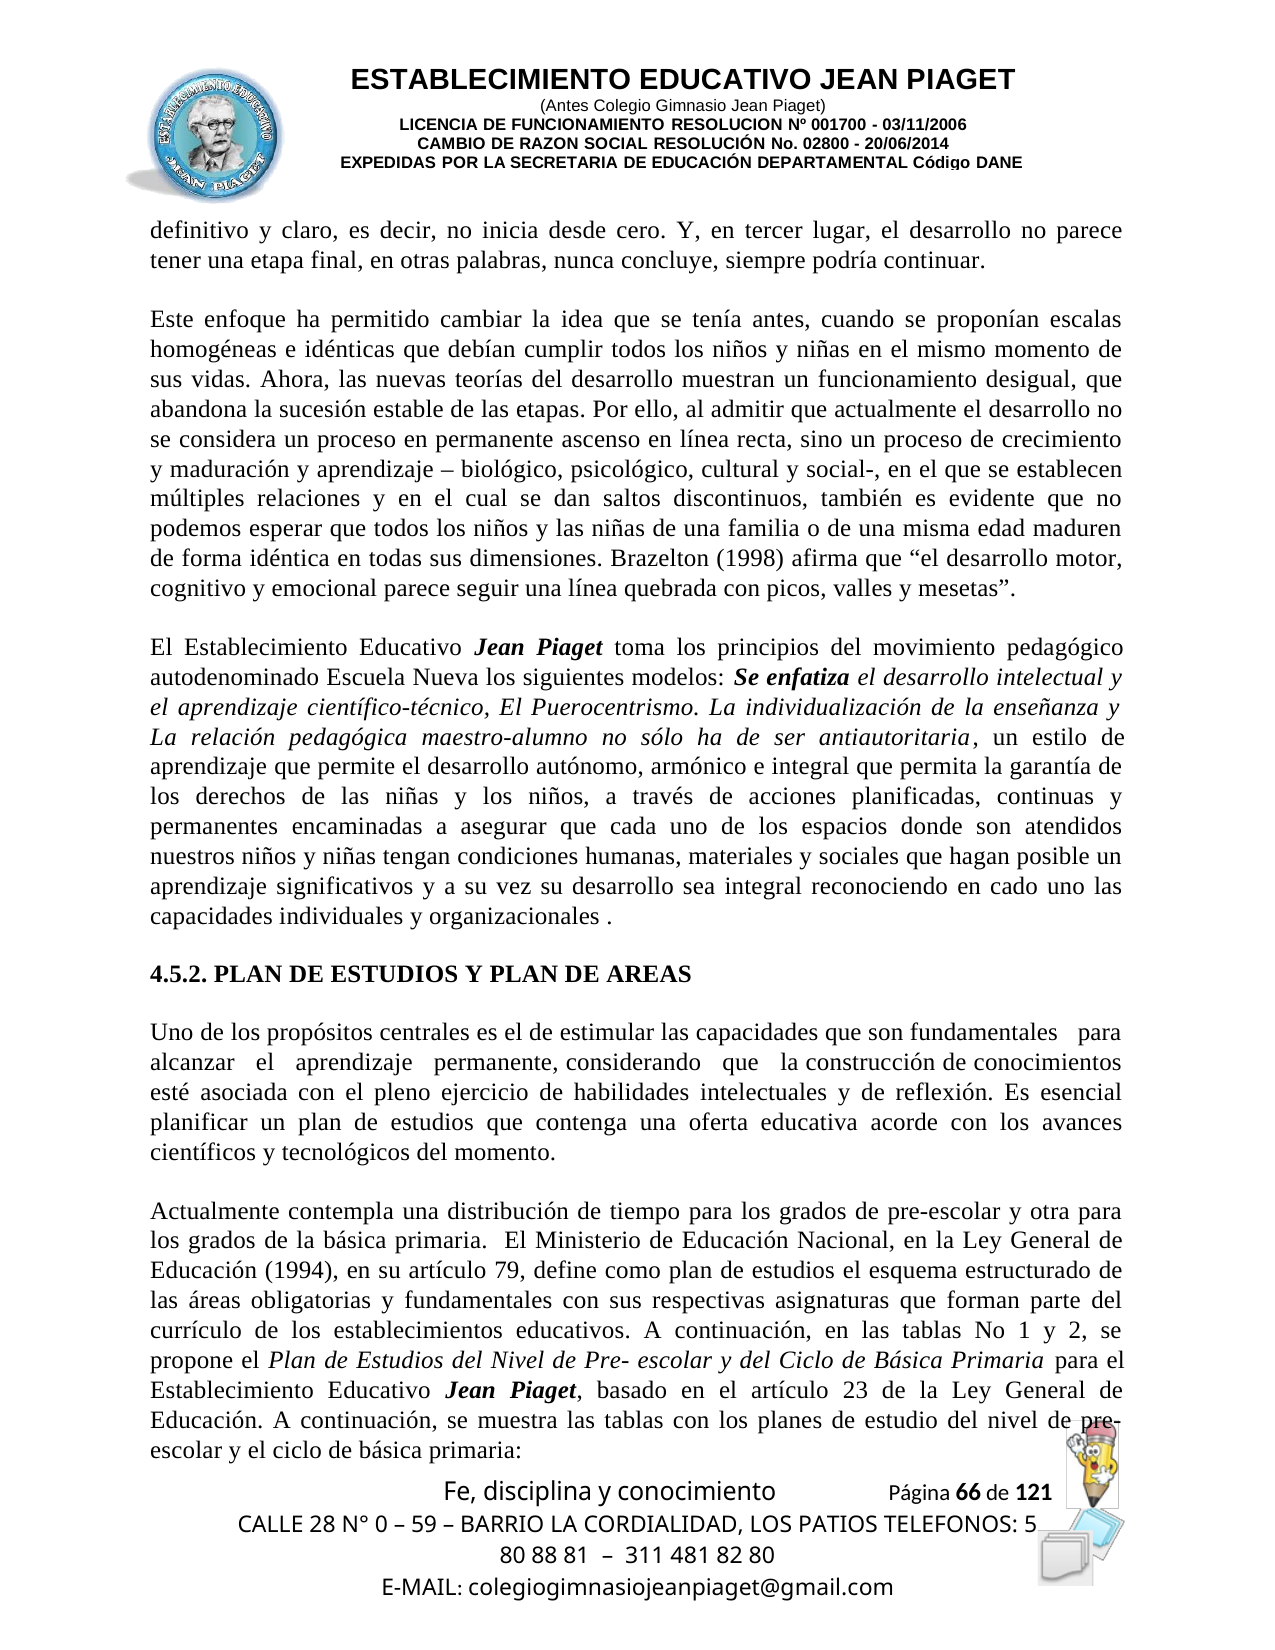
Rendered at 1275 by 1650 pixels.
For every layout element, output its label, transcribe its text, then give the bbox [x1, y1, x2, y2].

text Uno de los propósitos centrales es el de estimular las capacidades que son fundamentales para alcanzar el aprendizaje permanente, considerando que la construcción de conocimientos esté asociada con el pleno ejercicio de habilidades intelectuales y de reflexión. Es esencial planificar un plan de estudios que contenga una oferta educativa acorde con los avances científicos y tecnológicos del momento. [150, 1016, 1125, 1166]
picture [125, 65, 286, 204]
text Este enfoque ha permitido cambiar la idea que se tenía antes, cuando se proponían escalas homogéneas e idénticas que debían cumplir todos los niños y niñas en el mismo momento de sus vidas. Ahora, las nuevas teorías del desarrollo muestran un funcionamiento desigual, que abandona la sucesión estable de las etapas. Por ello, al admitir que actualmente el desarrollo no se considera un proceso en permanente ascenso en línea recta, sino un proceso de crecimiento y maduración y aprendizaje – biológico, psicológico, cultural y social-, en el que se establecen múltiples relaciones y en el cual se dan saltos discontinuos, también es evidente que no podemos esperar que todos los niños y las niñas de una familia o de una misma edad maduren de forma idéntica en todas sus dimensiones. Brazelton (1998) afirma que “el desarrollo motor, cognitivo y emocional parece seguir una línea quebrada con picos, valles y mesetas”. [150, 303, 1125, 602]
text 4.5.2. PLAN DE ESTUDIOS Y PLAN DE AREAS [150, 958, 1125, 988]
text El Establecimiento Educativo Jean Piaget toma los principios del movimiento pedagógico autodenominado Escuela Nueva los siguientes modelos: Se enfatiza el desarrollo intelectual y el aprendizaje científico-técnico, El Puerocentrismo. La individualización de la enseñanza y La relación pedagógica maestro-alumno no sólo ha de ser antiautoritaria, un estilo de aprendizaje que permite el desarrollo autónomo, armónico e integral que permita la garantía de los derechos de las niñas y los niños, a través de acciones planificadas, continuas y permanentes encaminadas a asegurar que cada uno de los espacios donde son atendidos nuestros niños y niñas tengan condiciones humanas, materiales y sociales que hagan posible un aprendizaje significativos y a su vez su desarrollo sea integral reconociendo en cado uno las capacidades individuales y organizacionales . [150, 631, 1125, 930]
text Actualmente contempla una distribución de tiempo para los grados de pre-escolar y otra para los grados de la básica primaria. El Ministerio de Educación Nacional, en la Ley General de Educación (1994), en su artículo 79, define como plan de estudios el esquema estructurado de las áreas obligatorias y fundamentales con sus respectivas asignaturas que forman parte del currículo de los establecimientos educativos. A continuación, en las tablas No 1 y 2, se propone el Plan de Estudios del Nivel de Pre- escolar y del Ciclo de Básica Primaria para el Establecimiento Educativo Jean Piaget, basado en el artículo 23 de la Ley General de Educación. A continuación, se muestra las tablas con los planes de estudio del nivel de pre-escolar y el ciclo de básica primaria: [150, 1194, 1125, 1464]
picture [1037, 1464, 1125, 1586]
